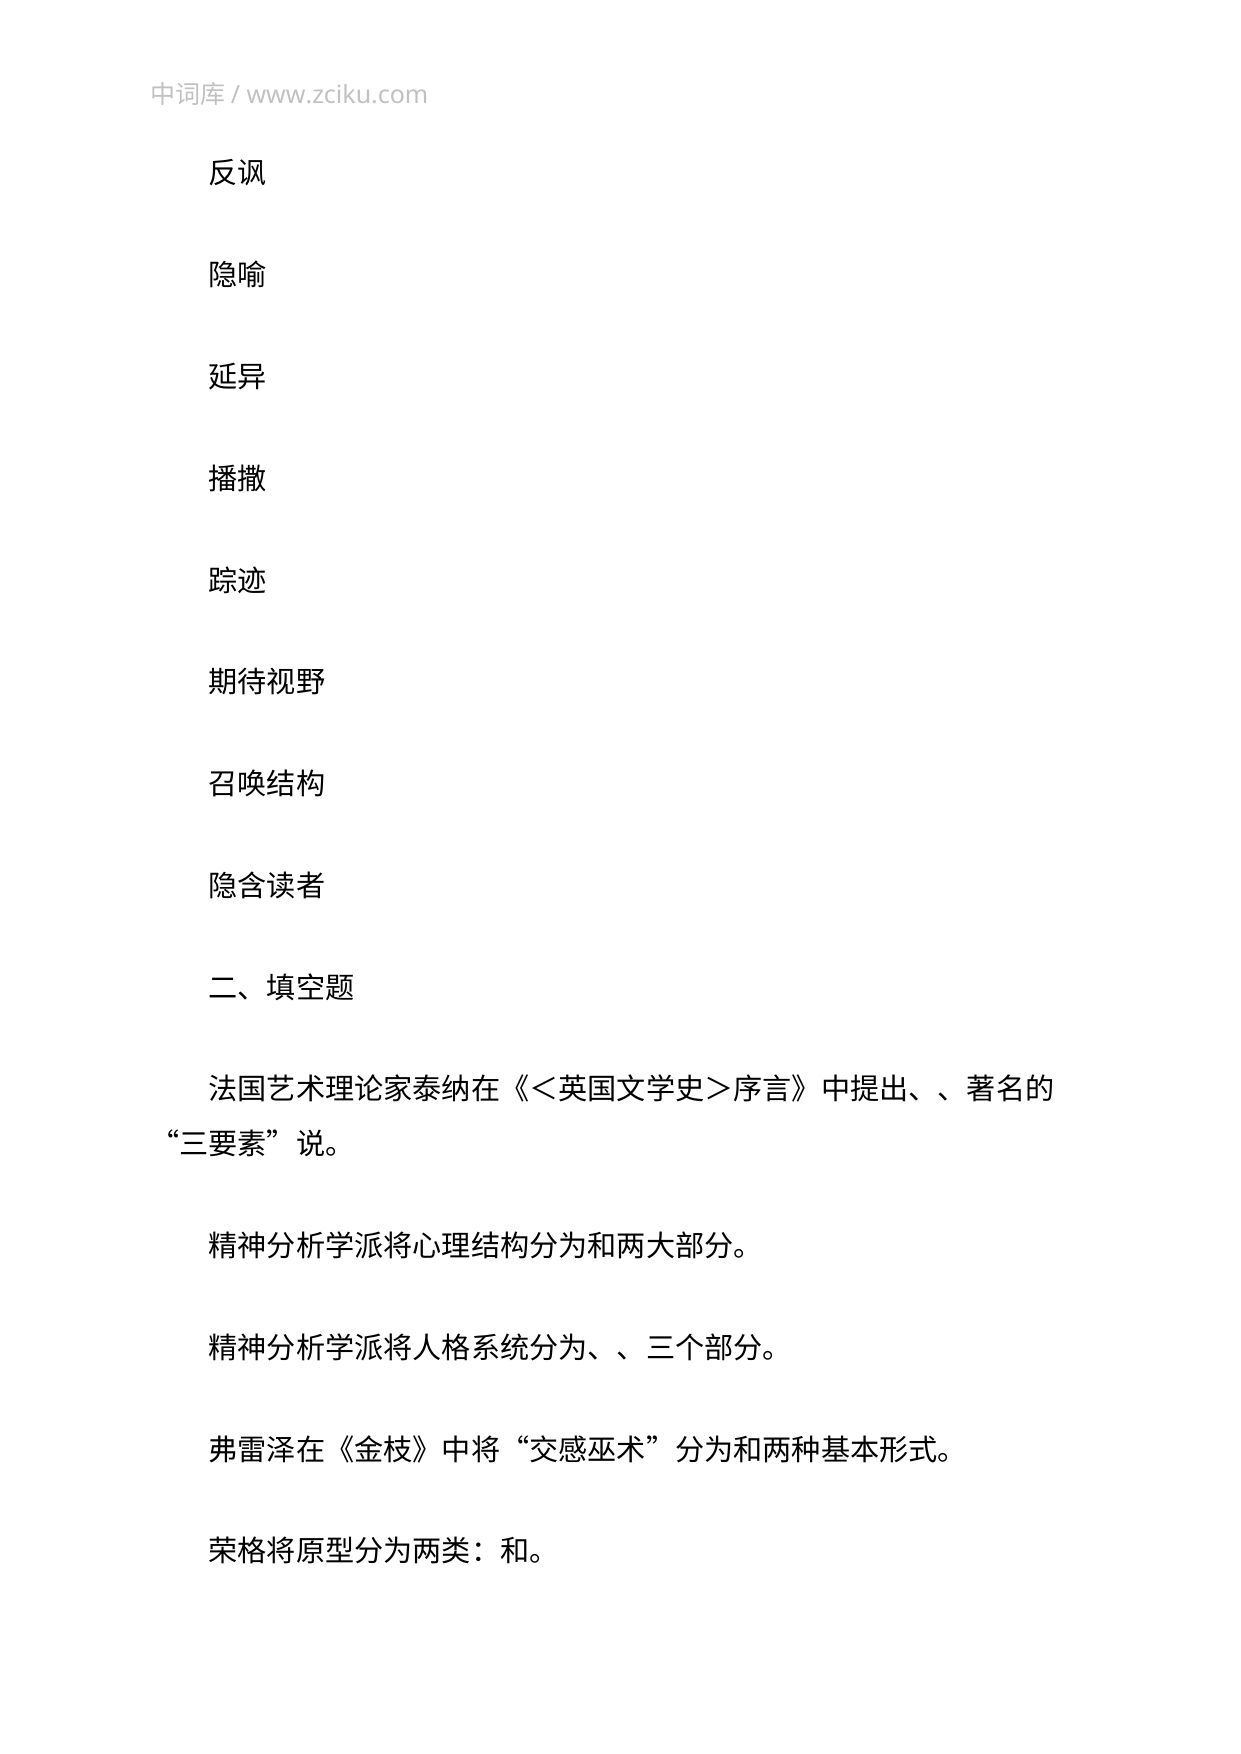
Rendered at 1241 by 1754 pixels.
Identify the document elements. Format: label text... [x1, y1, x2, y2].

text 法国艺术理论家泰纳在《＜英国文学史＞序言》中提出、、著名的“三要素”说。 [150, 1066, 1090, 1163]
text 踪迹 [150, 557, 1090, 599]
text 二、填空题 [150, 964, 1090, 1006]
text 播撒 [150, 455, 1090, 498]
text 延异 [150, 353, 1090, 396]
text 隐喻 [150, 252, 1090, 294]
text 精神分析学派将人格系统分为、、三个部分。 [150, 1324, 1090, 1367]
text 荣格将原型分为两类：和。 [150, 1528, 1090, 1570]
text 反讽 [150, 150, 1090, 192]
text 召唤结构 [150, 761, 1090, 803]
text 隐含读者 [150, 862, 1090, 905]
text 期待视野 [150, 659, 1090, 701]
text 精神分析学派将心理结构分为和两大部分。 [150, 1223, 1090, 1265]
text 弗雷泽在《金枝》中将“交感巫术”分为和两种基本形式。 [150, 1426, 1090, 1468]
